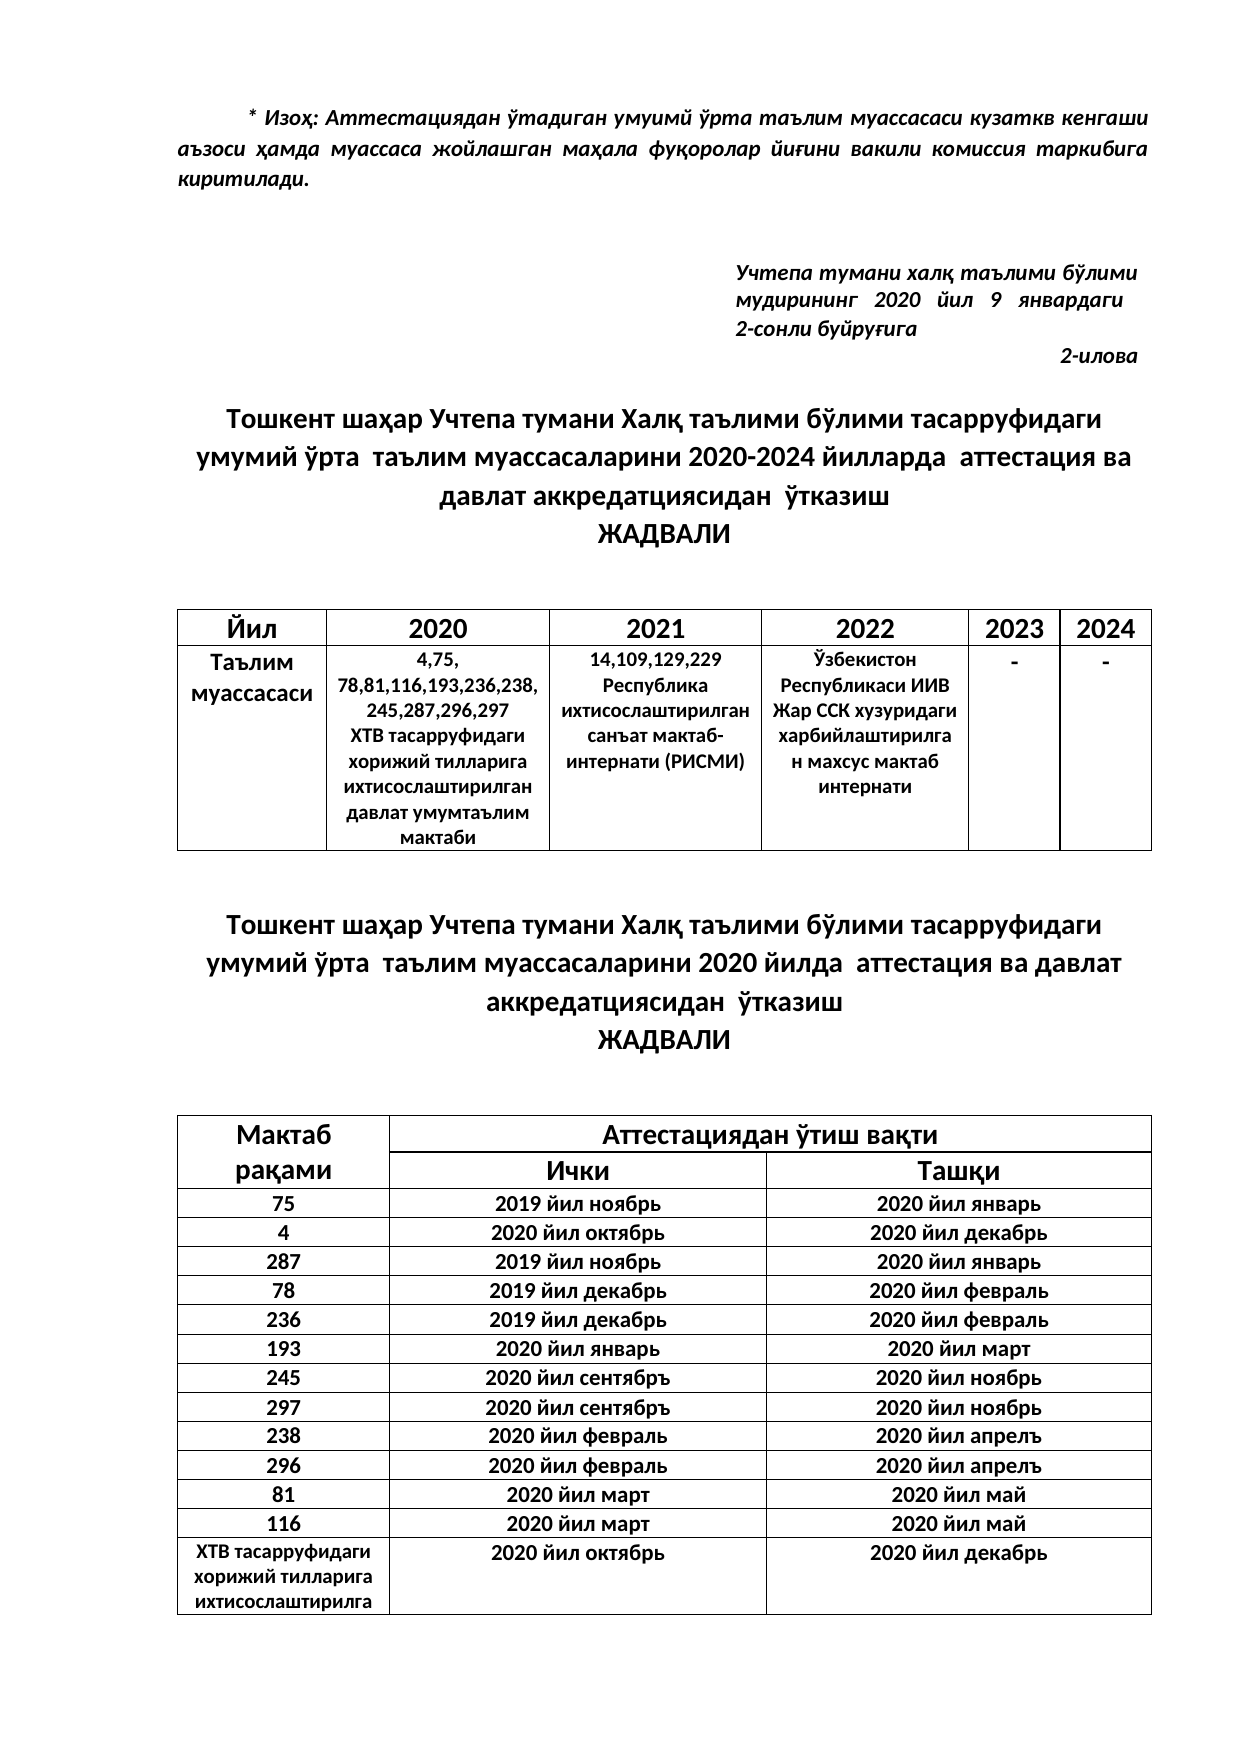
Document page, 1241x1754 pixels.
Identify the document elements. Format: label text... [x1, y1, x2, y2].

table_cell 2020 йил апрелъ [767, 1451, 1151, 1479]
table_cell 116 [178, 1509, 389, 1537]
table_cell 14,109,129,229 Республика ихтисослаштирилган санъат мактаб-интернати (РИСМИ) [550, 646, 761, 850]
table_cell Ички [390, 1153, 766, 1188]
table_cell 2020 йил ноябрь [767, 1364, 1151, 1392]
table_cell 2020 йил апрелъ [767, 1422, 1151, 1450]
table_cell 2019 йил ноябрь [390, 1189, 766, 1217]
text ЖАДВАЛИ [177, 515, 1152, 551]
table_cell Ўзбекистон Республикаси ИИВ Жар ССК хузуридаги харбийлаштирилган махсус мактаб интернати [762, 646, 968, 850]
table_cell 297 [178, 1393, 389, 1421]
table_header 2024 [1061, 610, 1151, 645]
table_cell 2020 йил февраль [390, 1422, 766, 1450]
table_cell 238 [178, 1422, 389, 1450]
table_cell 2020 йил декабрь [767, 1218, 1151, 1246]
table_cell 2020 йил октябрь [390, 1218, 766, 1246]
table_cell 2020 йил октябрь [390, 1538, 766, 1614]
table_header Мактаб рақами [178, 1116, 389, 1188]
table_cell 2019 йил декабрь [390, 1276, 766, 1304]
table_cell 2020 йил ноябрь [767, 1393, 1151, 1421]
table_cell 2020 йил май [767, 1480, 1151, 1508]
table_cell 2020 йил январь [390, 1335, 766, 1362]
table_cell 2020 йил февраль [767, 1276, 1151, 1304]
text Тошкент шаҳар Учтепа тумани Халқ таълими бўлими тасарруфидаги умумий ўрта таълим муассасаларини 2020 йилда аттестация ва давлат аккредатциясидан ўтказиш [177, 906, 1152, 1018]
table_cell 2020 йил сентябръ [390, 1364, 766, 1392]
table_cell 193 [178, 1335, 389, 1362]
table_cell 4 [178, 1218, 389, 1246]
table_header 2021 [550, 610, 761, 645]
table_cell 287 [178, 1247, 389, 1275]
table_cell 4,75, 78,81,116,193,236,238, 245,287,296,297 ХТВ тасарруфидаги хорижий тилларига ихтисослаштирилган давлат умумтаълим мактаби [327, 646, 549, 850]
table_cell 2020 йил январь [767, 1247, 1151, 1275]
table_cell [178, 1538, 389, 1614]
table_header 2022 [762, 610, 968, 645]
table_header 2023 [969, 610, 1059, 645]
table_cell 75 [178, 1189, 389, 1217]
table_cell 2019 йил декабрь [390, 1305, 766, 1333]
table_cell 296 [178, 1451, 389, 1479]
table_cell 2020 йил февраль [767, 1305, 1151, 1333]
table_cell 2020 йил март [390, 1509, 766, 1537]
table_cell Таълим муассасаси [178, 646, 326, 850]
table_header 2020 [327, 610, 549, 645]
text Тошкент шаҳар Учтепа тумани Халқ таълими бўлими тасарруфидаги умумий ўрта таълим муассасаларини 2020-2024 йилларда аттестация ва давлат аккредатциясидан ўтказиш [177, 400, 1152, 512]
table_header Аттестациядан ўтиш вақти [390, 1116, 1151, 1151]
table_cell 2020 йил февраль [390, 1451, 766, 1479]
table_cell 78 [178, 1276, 389, 1304]
text * Изоҳ: Аттестациядан ўтадиган умуимй ўрта таълим муассасаси кузаткв кенгаши аъзоси ҳамда муассаса жойлашган маҳала фуқоролар йиғини вакили комиссия таркибига киритилади. [177, 103, 1152, 192]
table_cell 2020 йил декабрь [767, 1538, 1151, 1614]
table_cell 2020 йил сентябръ [390, 1393, 766, 1421]
table_header Учтепа тумани халқ таълими бўлими мудирининг 2020 йил 9 январдаги 2-сонли буйруғига 2-илова [724, 258, 1152, 370]
table_cell 2020 йил май [767, 1509, 1151, 1537]
table_cell Ташқи [767, 1153, 1151, 1188]
table_cell 2020 йил январь [767, 1189, 1151, 1217]
table_cell 2020 йил март [767, 1335, 1151, 1362]
table_cell 2020 йил март [390, 1480, 766, 1508]
table_cell 2019 йил ноябрь [390, 1247, 766, 1275]
table_cell 245 [178, 1364, 389, 1392]
table_cell - [1061, 646, 1151, 850]
table_cell 81 [178, 1480, 389, 1508]
text ЖАДВАЛИ [177, 1021, 1152, 1057]
table_cell 236 [178, 1305, 389, 1333]
table_cell - [969, 646, 1059, 850]
table_header Йил [178, 610, 326, 645]
